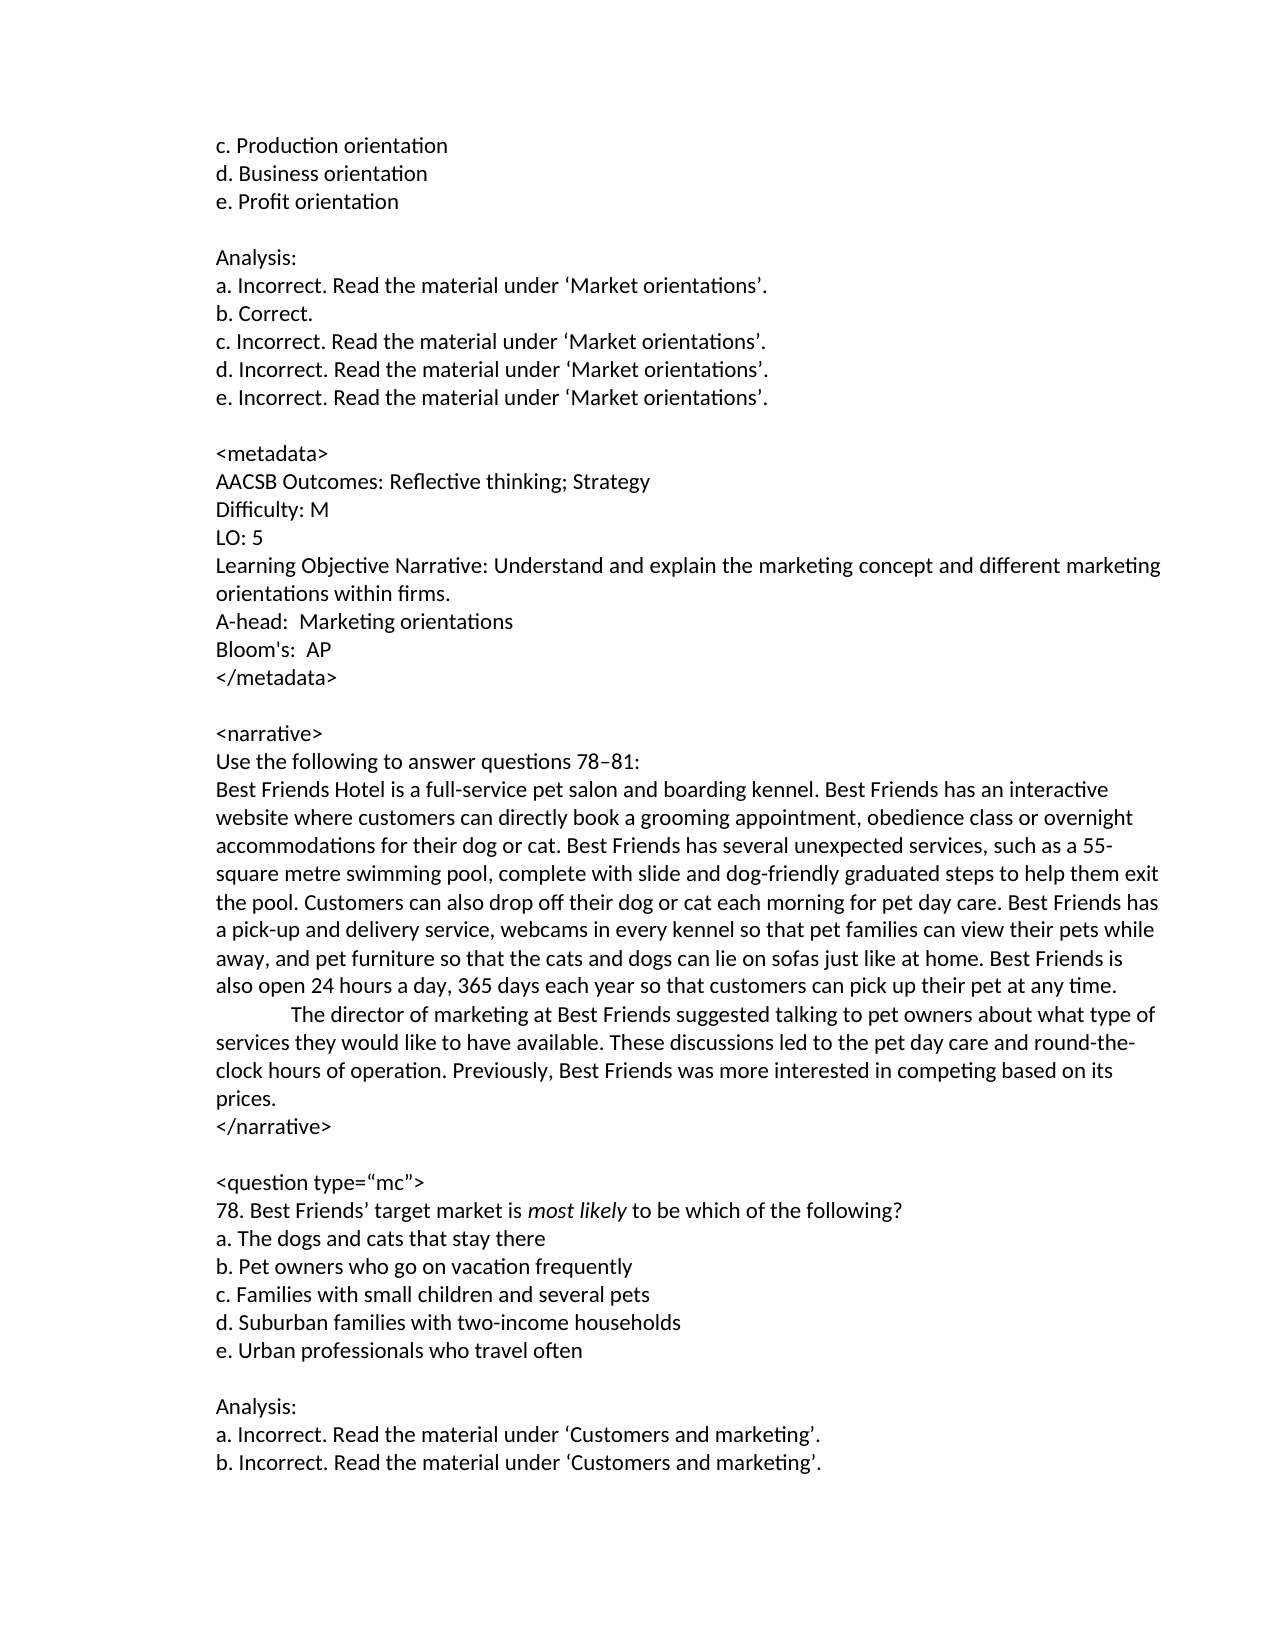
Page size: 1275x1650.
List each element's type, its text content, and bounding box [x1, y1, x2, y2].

text A-head: Marketing orientations [216, 607, 1162, 635]
text d. Incorrect. Read the material under ‘Market orientations’. [216, 355, 1162, 383]
text a. The dogs and cats that stay there [216, 1224, 1162, 1252]
text d. Suburban families with two-income households [216, 1308, 1162, 1336]
text The director of marketing at Best Friends suggested talking to pet owners about what type of services they would like to have available. These discussions led to the pet day care and round-the-clock hours of operation. Previously, Best Friends was more interested in competing based on its prices. [216, 1000, 1162, 1112]
text 78. Best Friends’ target market is most likely to be which of the following? [216, 1196, 1162, 1224]
text Analysis: [216, 243, 1162, 271]
text Bloom's: AP [216, 635, 1162, 663]
text b. Pet owners who go on vacation frequently [216, 1252, 1162, 1280]
text b. Incorrect. Read the material under ‘Customers and marketing’. [216, 1448, 1162, 1476]
text Analysis: [216, 1392, 1162, 1420]
text Learning Objective Narrative: Understand and explain the marketing concept and different marketing orientations within firms. [216, 551, 1162, 607]
text Best Friends Hotel is a full-service pet salon and boarding kennel. Best Friends has an interactive website where customers can directly book a grooming appointment, obedience class or overnight accommodations for their dog or cat. Best Friends has several unexpected services, such as a 55-square metre swimming pool, complete with slide and dog-friendly graduated steps to help them exit the pool. Customers can also drop off their dog or cat each morning for pet day care. Best Friends has a pick-up and delivery service, webcams in every kennel so that pet families can view their pets while away, and pet furniture so that the cats and dogs can lie on sofas just like at home. Best Friends is also open 24 hours a day, 365 days each year so that customers can pick up their pet at any time. [216, 776, 1162, 1000]
text e. Profit orientation [216, 187, 1162, 215]
text a. Incorrect. Read the material under ‘Market orientations’. [216, 271, 1162, 299]
text c. Incorrect. Read the material under ‘Market orientations’. [216, 327, 1162, 355]
text c. Production orientation [216, 131, 1162, 159]
text b. Correct. [216, 299, 1162, 327]
text </metadata> [216, 663, 1162, 691]
text d. Business orientation [216, 159, 1162, 187]
text AACSB Outcomes: Reflective thinking; Strategy [216, 467, 1162, 495]
text Difficulty: M [216, 495, 1162, 523]
text e. Urban professionals who travel often [216, 1336, 1162, 1364]
text LO: 5 [216, 523, 1162, 551]
text Use the following to answer questions 78–81: [216, 747, 1162, 776]
text <narrative> [216, 719, 1162, 747]
text c. Families with small children and several pets [216, 1280, 1162, 1308]
text </narrative> [216, 1112, 1162, 1140]
text a. Incorrect. Read the material under ‘Customers and marketing’. [216, 1420, 1162, 1448]
text <metadata> [216, 439, 1162, 467]
text <question type=“mc”> [216, 1168, 1162, 1196]
text e. Incorrect. Read the material under ‘Market orientations’. [216, 383, 1162, 411]
